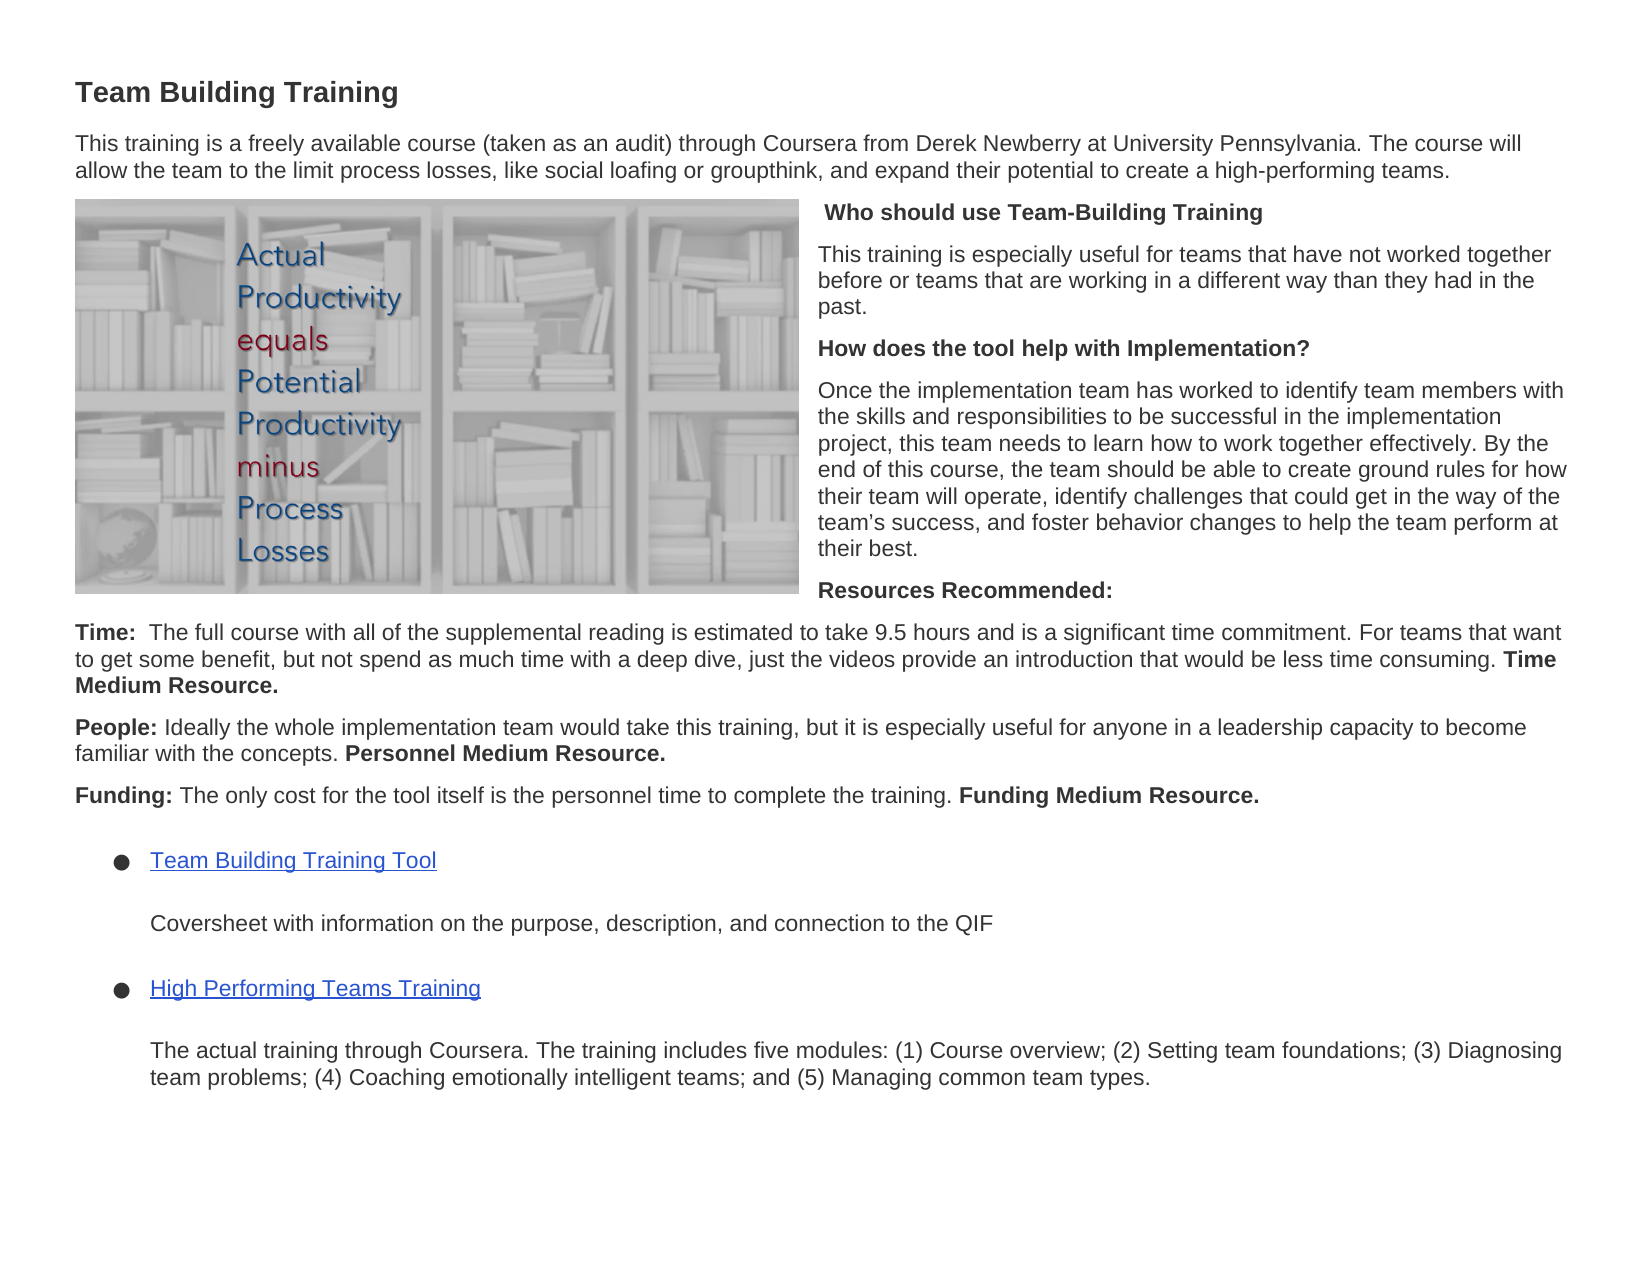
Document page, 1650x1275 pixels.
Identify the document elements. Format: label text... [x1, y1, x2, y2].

list Team Building Training Tool [112, 838, 1575, 881]
text The actual training through Coursera. The training includes five modules: (1) Course overview; (2) Setting team foundations; (3) Diagnosing team problems; (4) Coaching emotionally intelligent teams; and (5) Managing common team types. [150, 1037, 1575, 1090]
text Who should use Team-Building Training [75, 198, 1575, 225]
text This training is especially useful for teams that have not worked together before or teams that are working in a different way than they had in the past. [799, 241, 1575, 319]
text How does the tool help with Implementation? [799, 335, 1575, 362]
text This training is a freely available course (taken as an audit) through Coursera from Derek Newberry at University Pennsylvania. The course will allow the team to the limit process losses, like social loafing or groupthink, and expand their potential to create a high-performing teams. [75, 130, 1575, 183]
text Once the implementation team has worked to identify team members with the skills and responsibilities to be successful in the implementation project, this team needs to learn how to work together effectively. By the end of this course, the team should be able to create ground rules for how their team will operate, identify challenges that could get in the way of the team’s success, and foster behavior changes to help the team perform at their best. ​ [799, 377, 1575, 562]
picture [75, 199, 799, 594]
list High Performing Teams Training [112, 965, 1575, 1008]
text Team Building Training [75, 75, 1575, 108]
text People: Ideally the whole implementation team would take this training, but it is especially useful for anyone in a leadership capacity to become familiar with the concepts. Personnel Medium Resource. [75, 714, 1575, 767]
text Resources Recommended: [75, 577, 1575, 604]
text Time: The full course with all of the supplemental reading is estimated to take 9.5 hours and is a significant time commitment. For teams that want to get some benefit, but not spend as much time with a deep dive, just the videos provide an introduction that would be less time consuming. Time Medium Resource. [75, 619, 1575, 698]
text Coversheet with information on the purpose, description, and connection to the QIF [150, 910, 1575, 936]
text Funding: The only cost for the tool itself is the personnel time to complete the training. Funding Medium Resource. [75, 782, 1575, 809]
